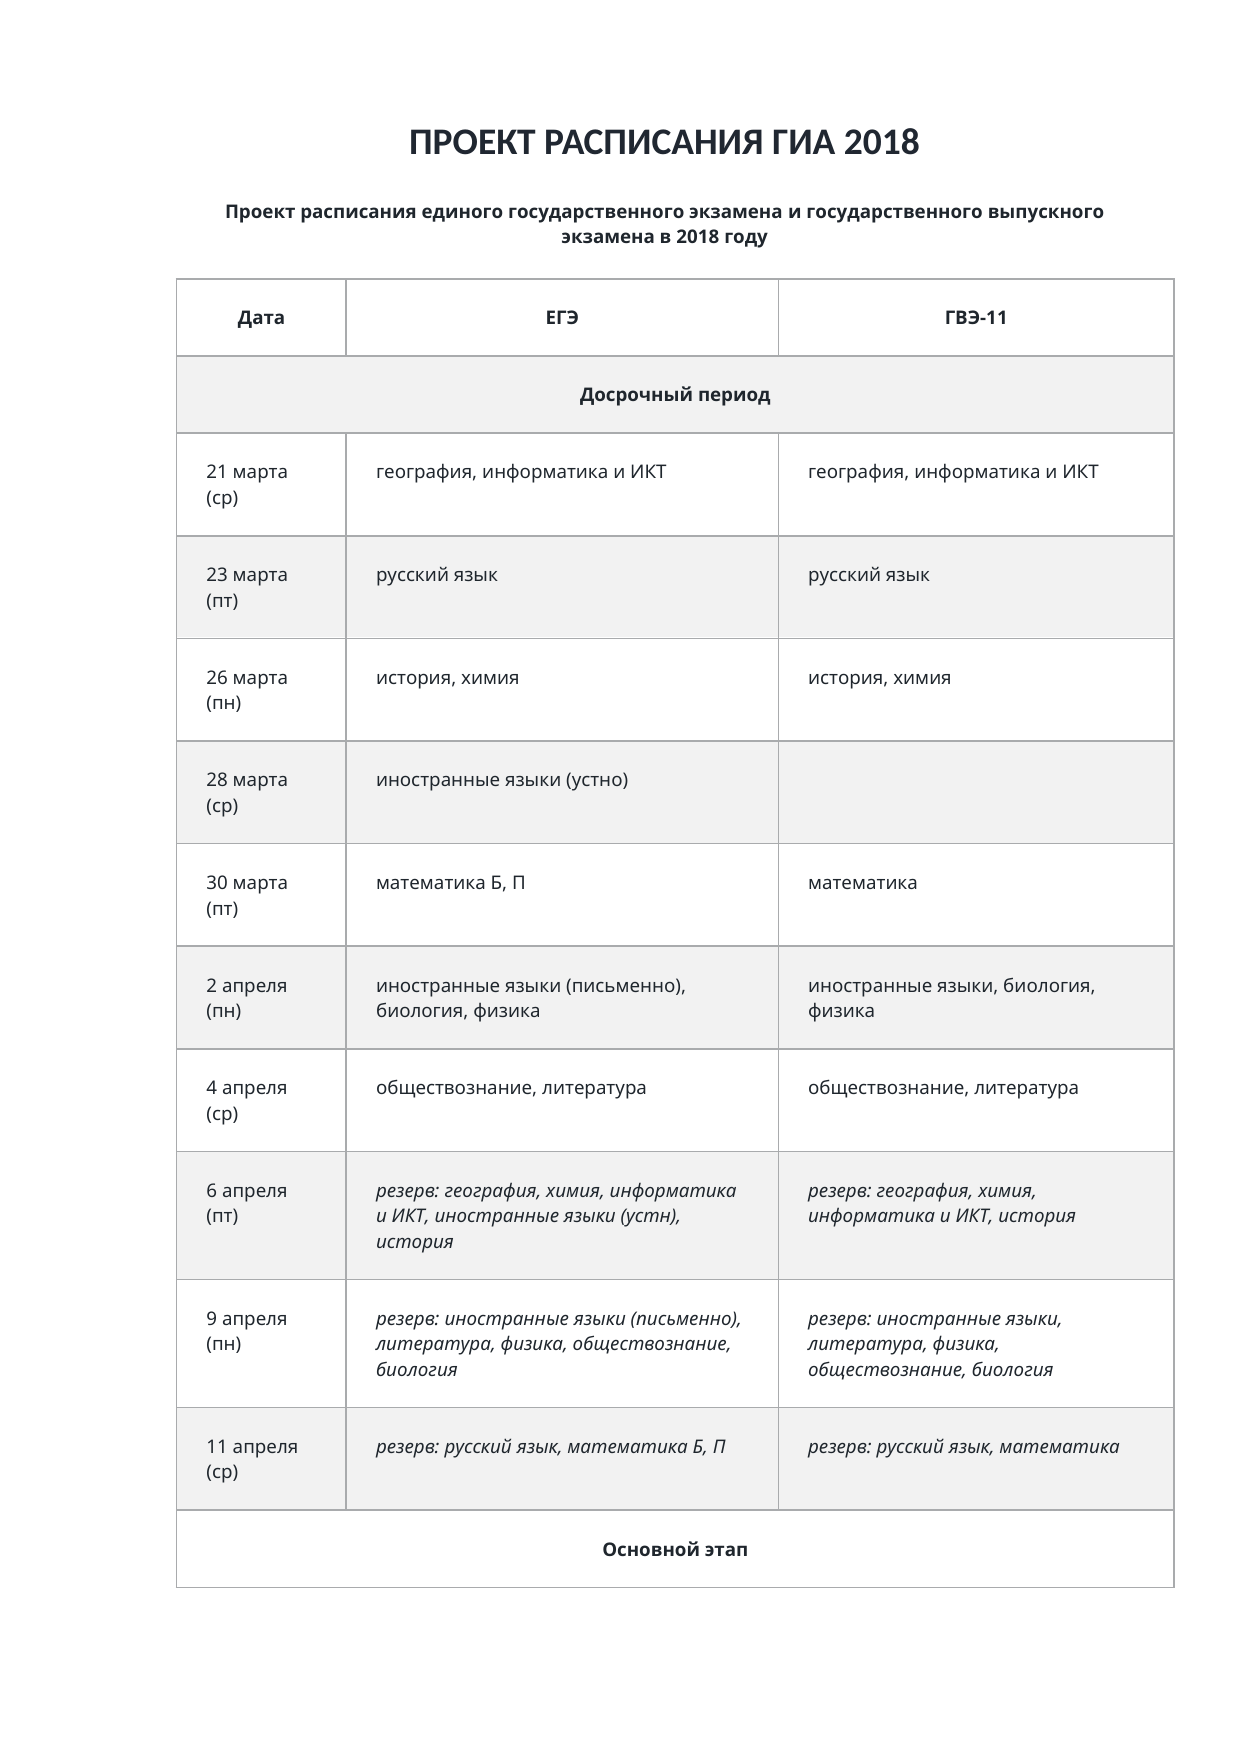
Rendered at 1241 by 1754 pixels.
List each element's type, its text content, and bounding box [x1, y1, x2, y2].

table_cell математика [779, 844, 1173, 945]
table_header Дата [177, 280, 345, 355]
table_header ЕГЭ [347, 280, 778, 355]
table_cell 6 апреля (пт) [177, 1152, 345, 1279]
table_cell Основной этап [177, 1511, 1173, 1586]
table_cell 23 марта (пт) [177, 537, 345, 637]
table_cell русский язык [779, 537, 1173, 637]
table_cell 11 апреля (ср) [177, 1408, 345, 1509]
table_cell 30 марта (пт) [177, 844, 345, 945]
table_cell 21 марта (ср) [177, 434, 345, 535]
table_cell резерв: русский язык, математика [779, 1408, 1173, 1509]
table_cell история, химия [779, 639, 1173, 740]
table_cell география, информатика и ИКТ [779, 434, 1173, 535]
table_cell история, химия [347, 639, 778, 740]
table_cell обществознание, литература [347, 1050, 778, 1151]
table_header ГВЭ-11 [779, 280, 1173, 355]
table_cell Досрочный период [177, 357, 1173, 432]
table_cell резерв: география, химия, информатика и ИКТ, иностранные языки (устн), история [347, 1152, 778, 1279]
table_cell 9 апреля (пн) [177, 1280, 345, 1407]
table_cell 26 марта (пн) [177, 639, 345, 740]
table_cell 2 апреля (пн) [177, 947, 345, 1048]
text Проект расписания единого государственного экзамена и государственного выпускного экзамена в 2018 году [177, 198, 1152, 249]
table_cell [779, 742, 1173, 843]
table_cell резерв: иностранные языки, литература, физика, обществознание, биология [779, 1280, 1173, 1407]
table_cell резерв: иностранные языки (письменно), литература, физика, обществознание, биология [347, 1280, 778, 1407]
table_cell обществознание, литература [779, 1050, 1173, 1151]
table_cell иностранные языки, биология, физика [779, 947, 1173, 1048]
table_cell 28 марта (ср) [177, 742, 345, 843]
table_cell 4 апреля (ср) [177, 1050, 345, 1151]
table_cell русский язык [347, 537, 778, 637]
table_cell резерв: география, химия, информатика и ИКТ, история [779, 1152, 1173, 1279]
table_cell резерв: русский язык, математика Б, П [347, 1408, 778, 1509]
table_cell иностранные языки (устно) [347, 742, 778, 843]
table_cell математика Б, П [347, 844, 778, 945]
table_cell иностранные языки (письменно), биология, физика [347, 947, 778, 1048]
text ПРОЕКТ РАСПИСАНИЯ ГИА 2018 [177, 118, 1152, 164]
table_cell география, информатика и ИКТ [347, 434, 778, 535]
